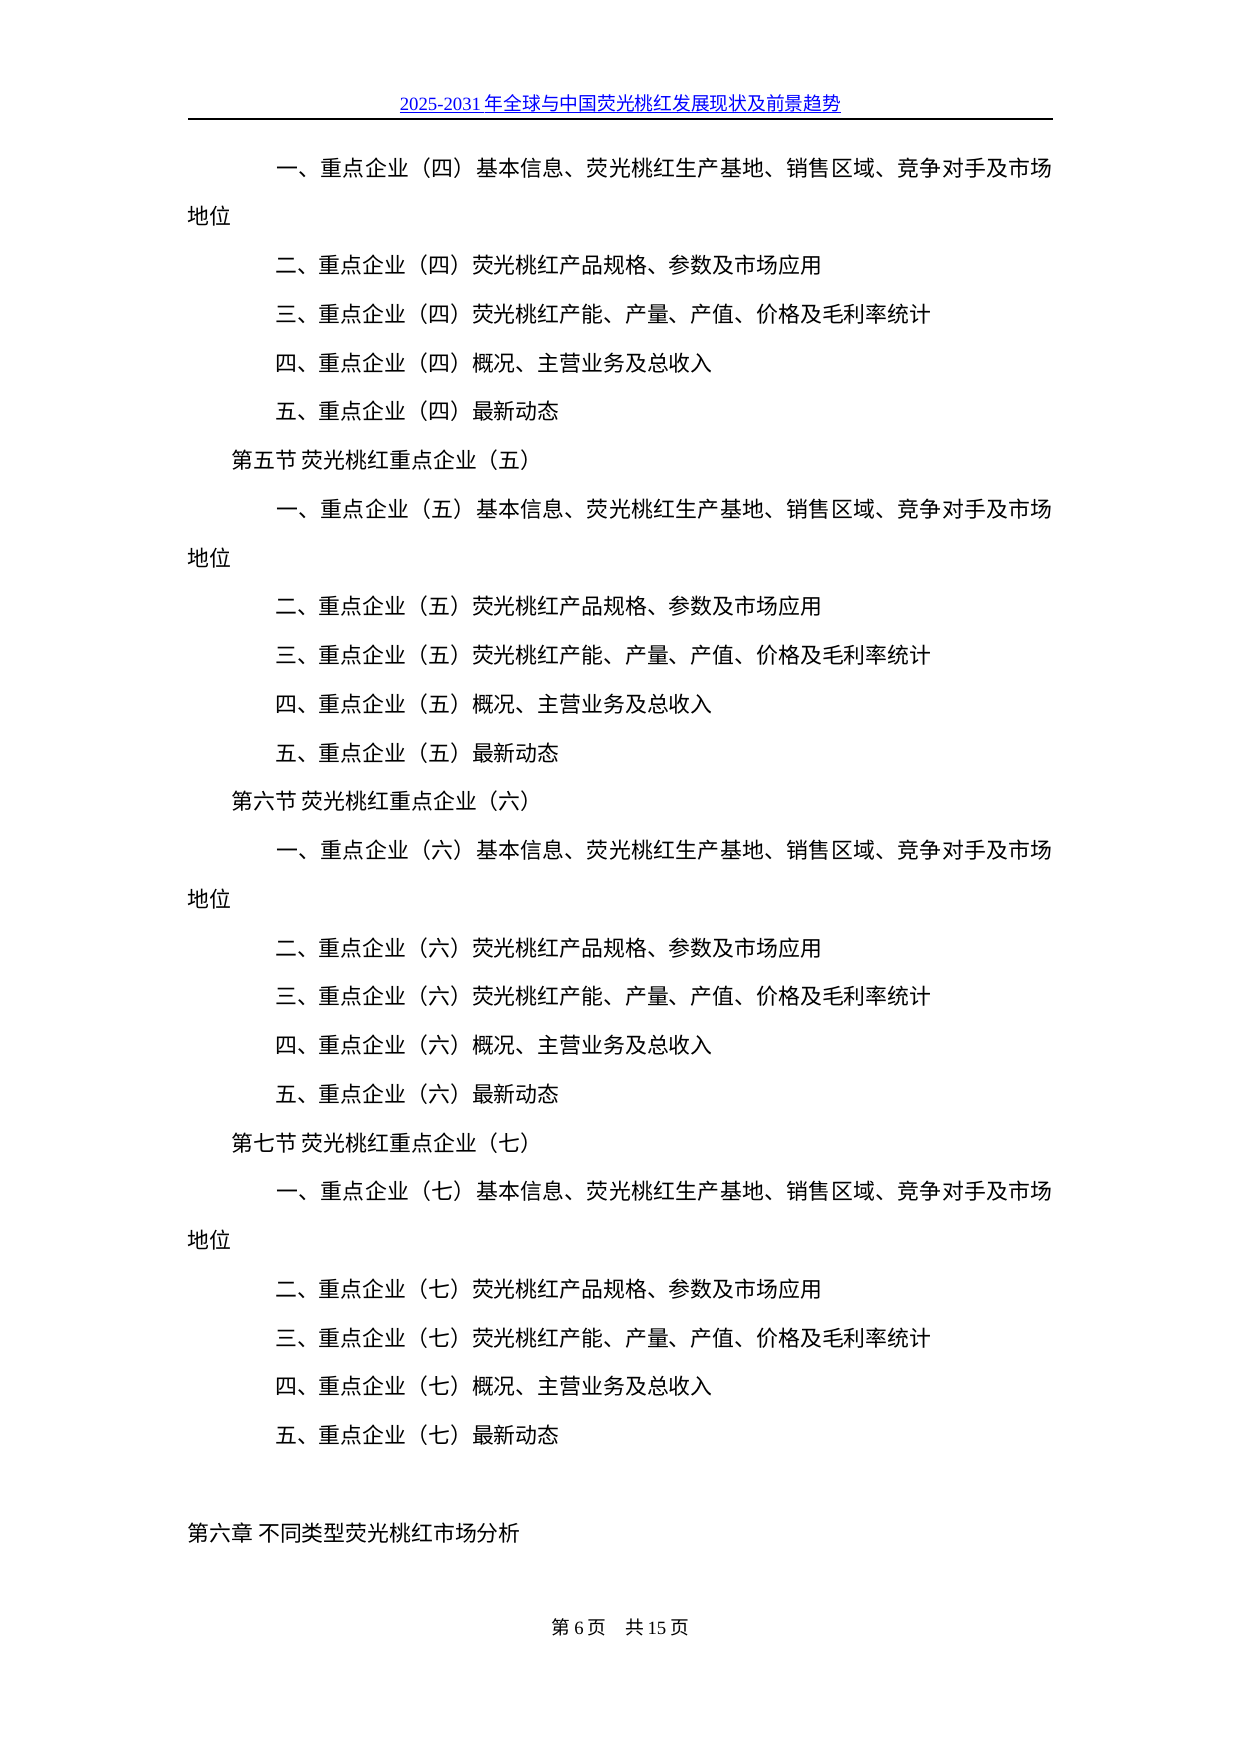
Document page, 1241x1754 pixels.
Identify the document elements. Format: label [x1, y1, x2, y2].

text [187, 150, 1053, 1548]
